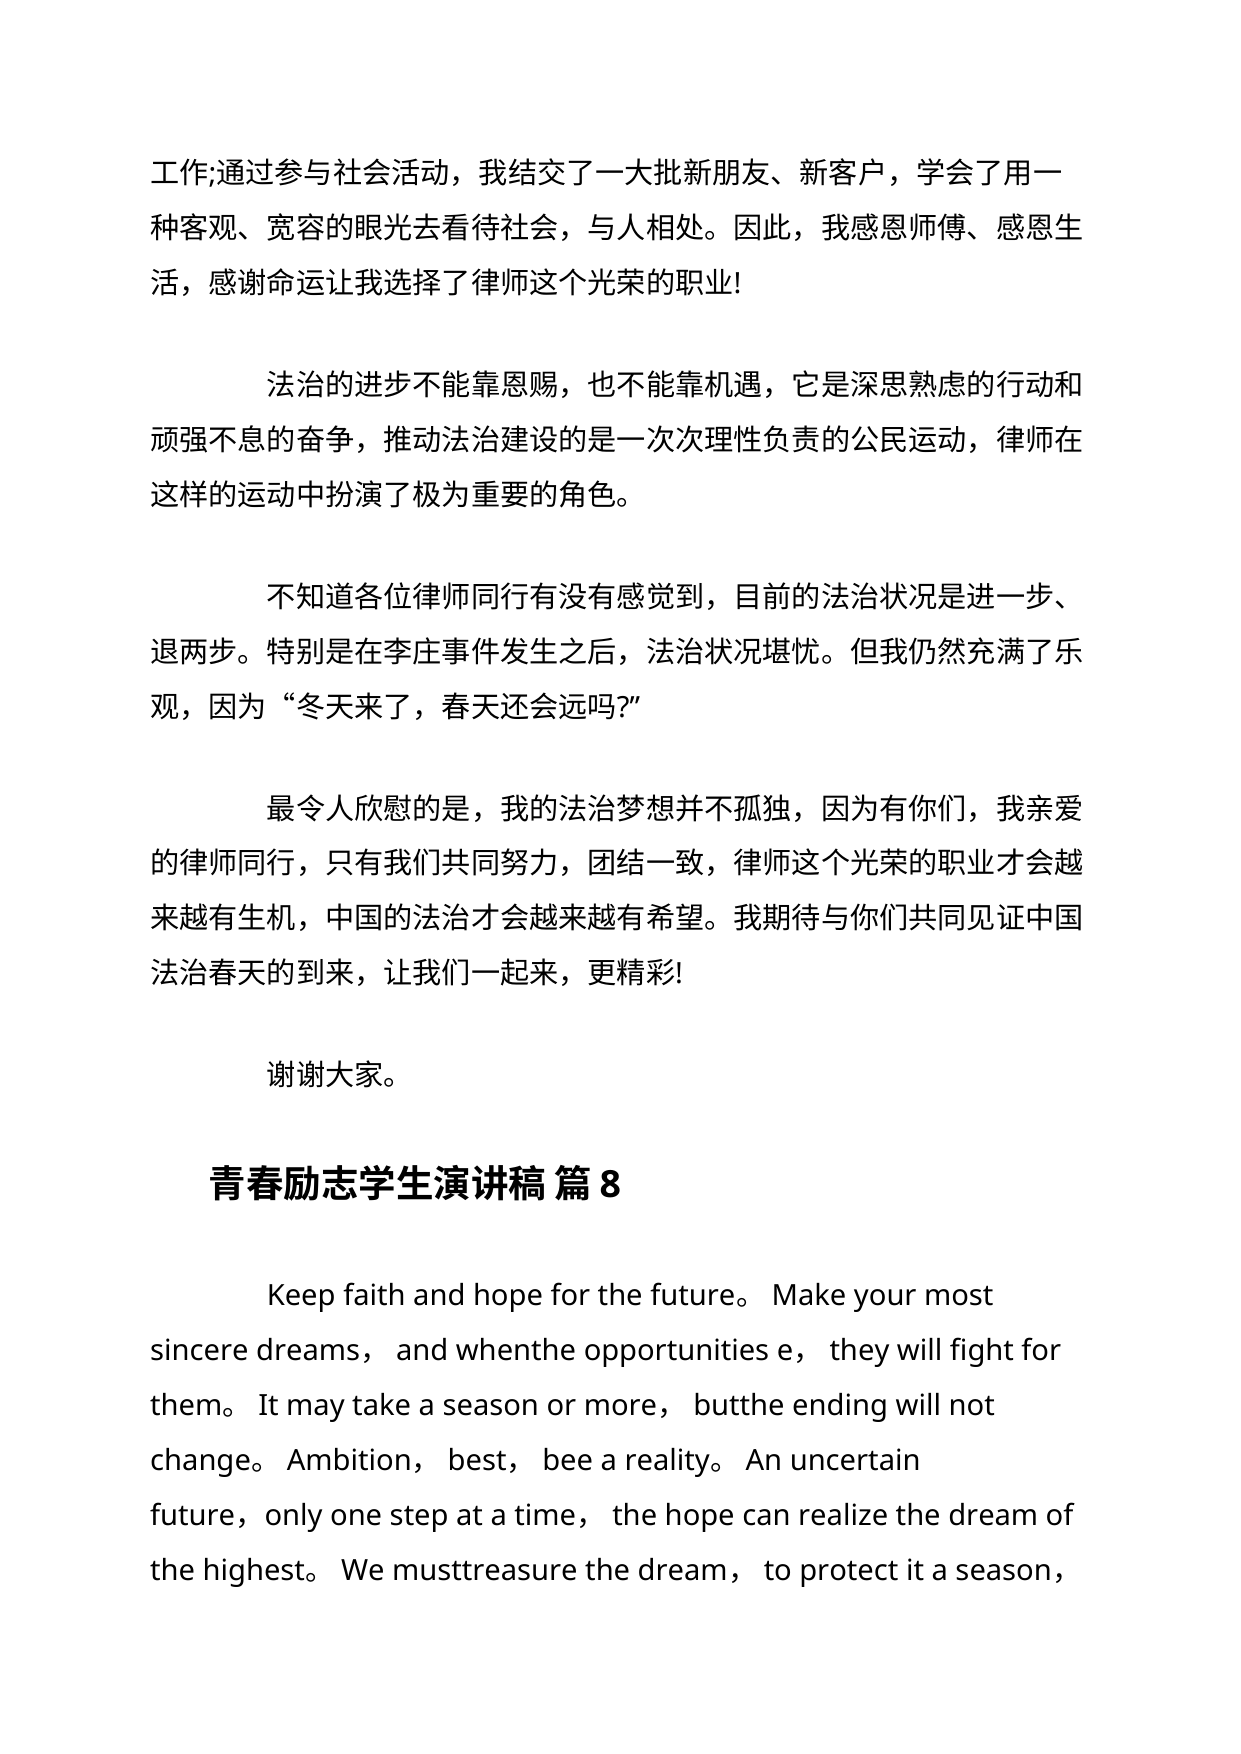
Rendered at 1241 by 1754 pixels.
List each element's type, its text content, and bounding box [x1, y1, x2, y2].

text 法治的进步不能靠恩赐，也不能靠机遇，它是深思熟虑的行动和顽强不息的奋争，推动法治建设的是一次次理性负责的公民运动，律师在这样的运动中扮演了极为重要的角色。 [150, 362, 1090, 514]
text 不知道各位律师同行有没有感觉到，目前的法治状况是进一步、退两步。特别是在李庄事件发生之后，法治状况堪忧。但我仍然充满了乐观，因为“冬天来了，春天还会远吗?” [150, 573, 1090, 726]
text 最令人欣慰的是，我的法治梦想并不孤独，因为有你们，我亲爱的律师同行，只有我们共同努力，团结一致，律师这个光荣的职业才会越来越有生机，中国的法治才会越来越有希望。我期待与你们共同见证中国法治春天的到来，让我们一起来，更精彩! [150, 785, 1090, 992]
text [150, 150, 1090, 302]
text 谢谢大家。 [150, 1052, 1090, 1094]
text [150, 1271, 1090, 1589]
text 青春励志学生演讲稿 篇8 [150, 1154, 1090, 1208]
